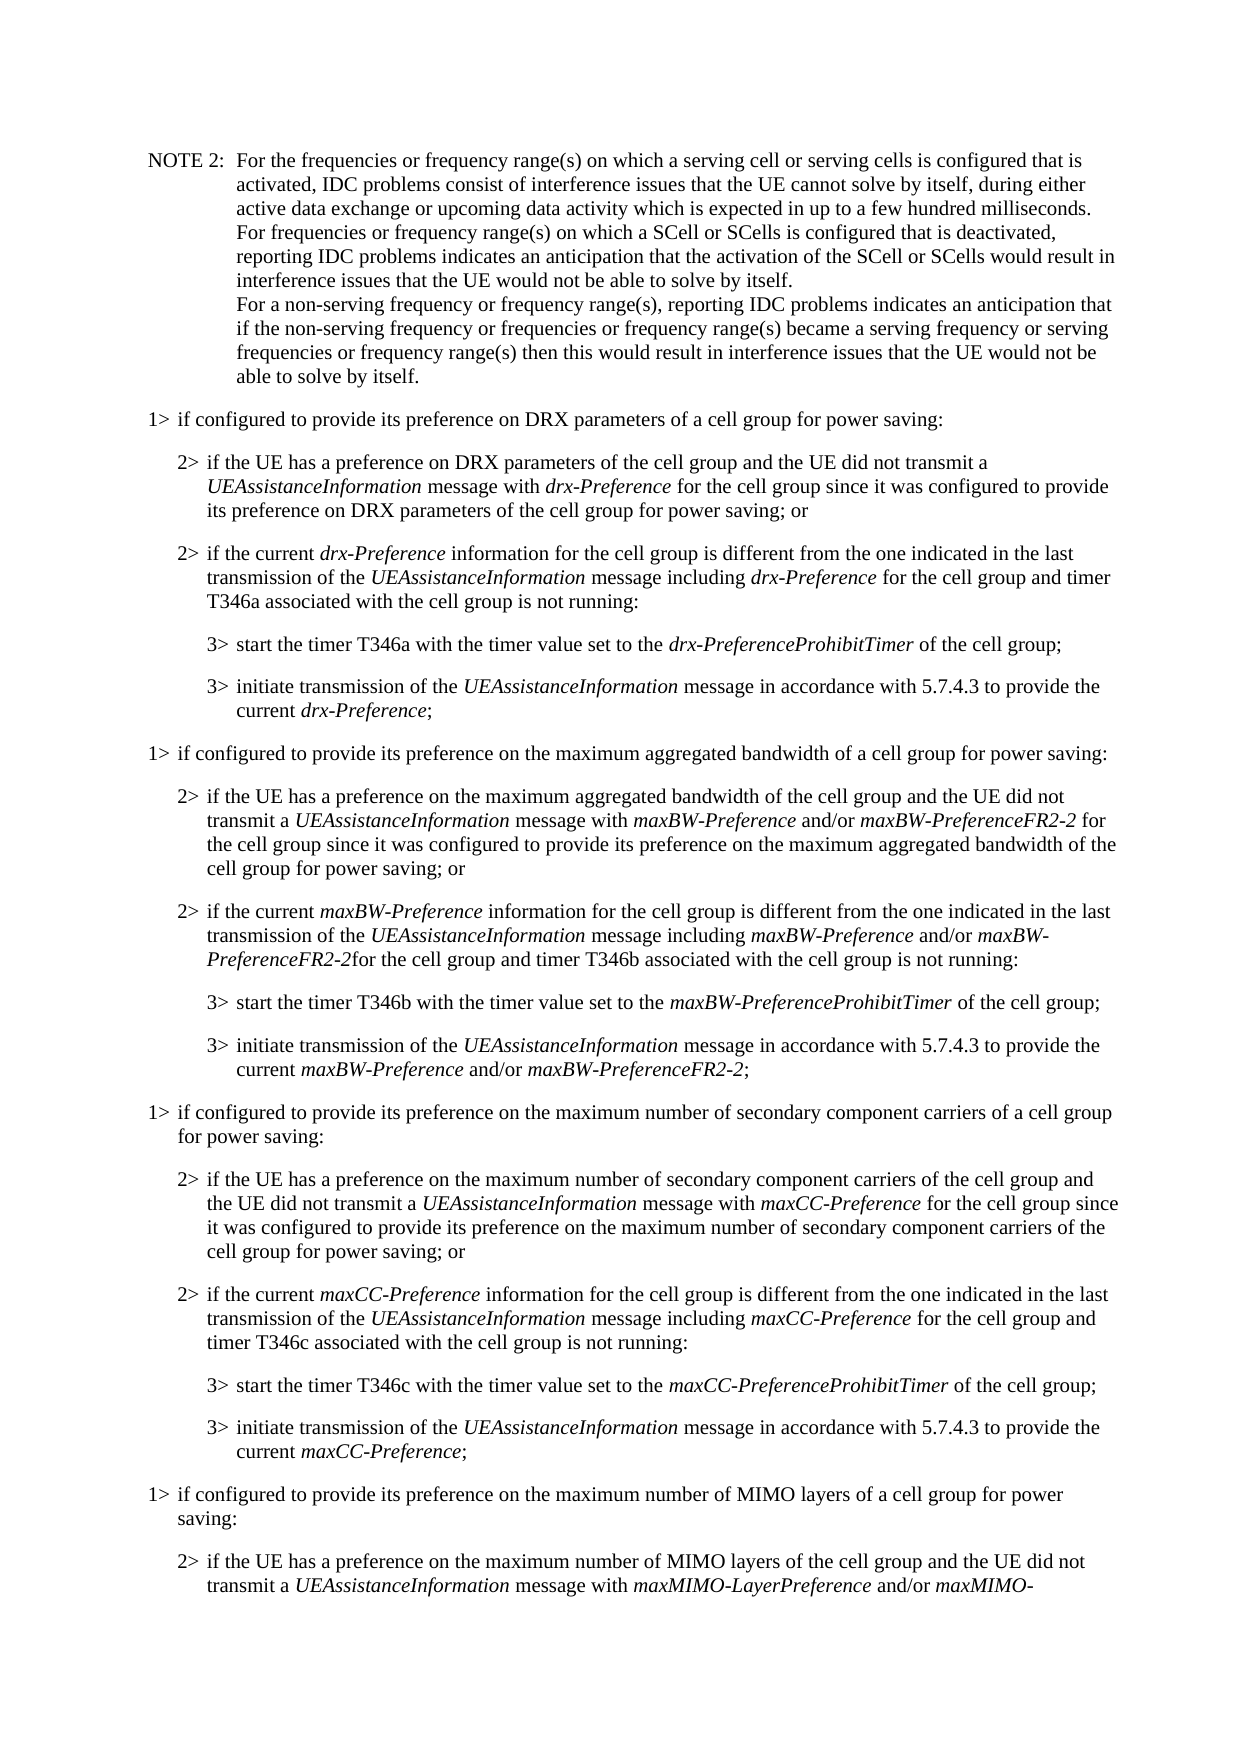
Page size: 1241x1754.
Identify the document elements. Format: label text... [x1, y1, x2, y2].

text 3> initiate transmission of the UEAssistanceInformation message in accordance with 5.7.4.3 to provide the current maxCC-Preference; [207, 1415, 1122, 1463]
text 3> initiate transmission of the UEAssistanceInformation message in accordance with 5.7.4.3 to provide the current maxBW-Preference and/or maxBW-PreferenceFR2-2; [207, 1033, 1122, 1081]
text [177, 1549, 1122, 1597]
text 2> if the current drx-Preference information for the cell group is different from the one indicated in the last transmission of the UEAssistanceInformation message including drx-Preference for the cell group and timer T346a associated with the cell group is not running: [177, 541, 1122, 613]
text 3> initiate transmission of the UEAssistanceInformation message in accordance with 5.7.4.3 to provide the current drx-Preference; [207, 674, 1122, 722]
text 3> start the timer T346a with the timer value set to the drx-PreferenceProhibitTimer of the cell group; [207, 632, 1122, 656]
text 1> if configured to provide its preference on the maximum number of secondary component carriers of a cell group for power saving: [148, 1100, 1122, 1148]
text 3> start the timer T346c with the timer value set to the maxCC-PreferenceProhibitTimer of the cell group; [207, 1372, 1122, 1397]
text 2> if the current maxBW-Preference information for the cell group is different from the one indicated in the last transmission of the UEAssistanceInformation message including maxBW-Preference and/or maxBW-PreferenceFR2-2for the cell group and timer T346b associated with the cell group is not running: [177, 899, 1122, 971]
text 2> if the UE has a preference on the maximum aggregated bandwidth of the cell group and the UE did not transmit a UEAssistanceInformation message with maxBW-Preference and/or maxBW-PreferenceFR2-2 for the cell group since it was configured to provide its preference on the maximum aggregated bandwidth of the cell group for power saving; or [177, 784, 1122, 880]
text 1> if configured to provide its preference on DRX parameters of a cell group for power saving: [148, 407, 1122, 431]
text 3> start the timer T346b with the timer value set to the maxBW-PreferenceProhibitTimer of the cell group; [207, 990, 1122, 1014]
text 2> if the UE has a preference on the maximum number of secondary component carriers of the cell group and the UE did not transmit a UEAssistanceInformation message with maxCC-Preference for the cell group since it was configured to provide its preference on the maximum number of secondary component carriers of the cell group for power saving; or [177, 1167, 1122, 1263]
text 2> if the current maxCC-Preference information for the cell group is different from the one indicated in the last transmission of the UEAssistanceInformation message including maxCC-Preference for the cell group and timer T346c associated with the cell group is not running: [177, 1282, 1122, 1354]
text 1> if configured to provide its preference on the maximum aggregated bandwidth of a cell group for power saving: [148, 741, 1122, 765]
text NOTE 2: For the frequencies or frequency range(s) on which a serving cell or serving cells is configured that is activated, IDC problems consist of interference issues that the UE cannot solve by itself, during either active data exchange or upcoming data activity which is expected in up to a few hundred milliseconds. For frequencies or frequency range(s) on which a SCell or SCells is configured that is deactivated, reporting IDC problems indicates an anticipation that the activation of the SCell or SCells would result in interference issues that the UE would not be able to solve by itself. For a non-serving frequency or frequency range(s), reporting IDC problems indicates an anticipation that if the non-serving frequency or frequencies or frequency range(s) became a serving frequency or serving frequencies or frequency range(s) then this would result in interference issues that the UE would not be able to solve by itself. [148, 147, 1122, 388]
text 2> if the UE has a preference on DRX parameters of the cell group and the UE did not transmit a UEAssistanceInformation message with drx-Preference for the cell group since it was configured to provide its preference on DRX parameters of the cell group for power saving; or [177, 450, 1122, 522]
text 1> if configured to provide its preference on the maximum number of MIMO layers of a cell group for power saving: [148, 1482, 1122, 1530]
